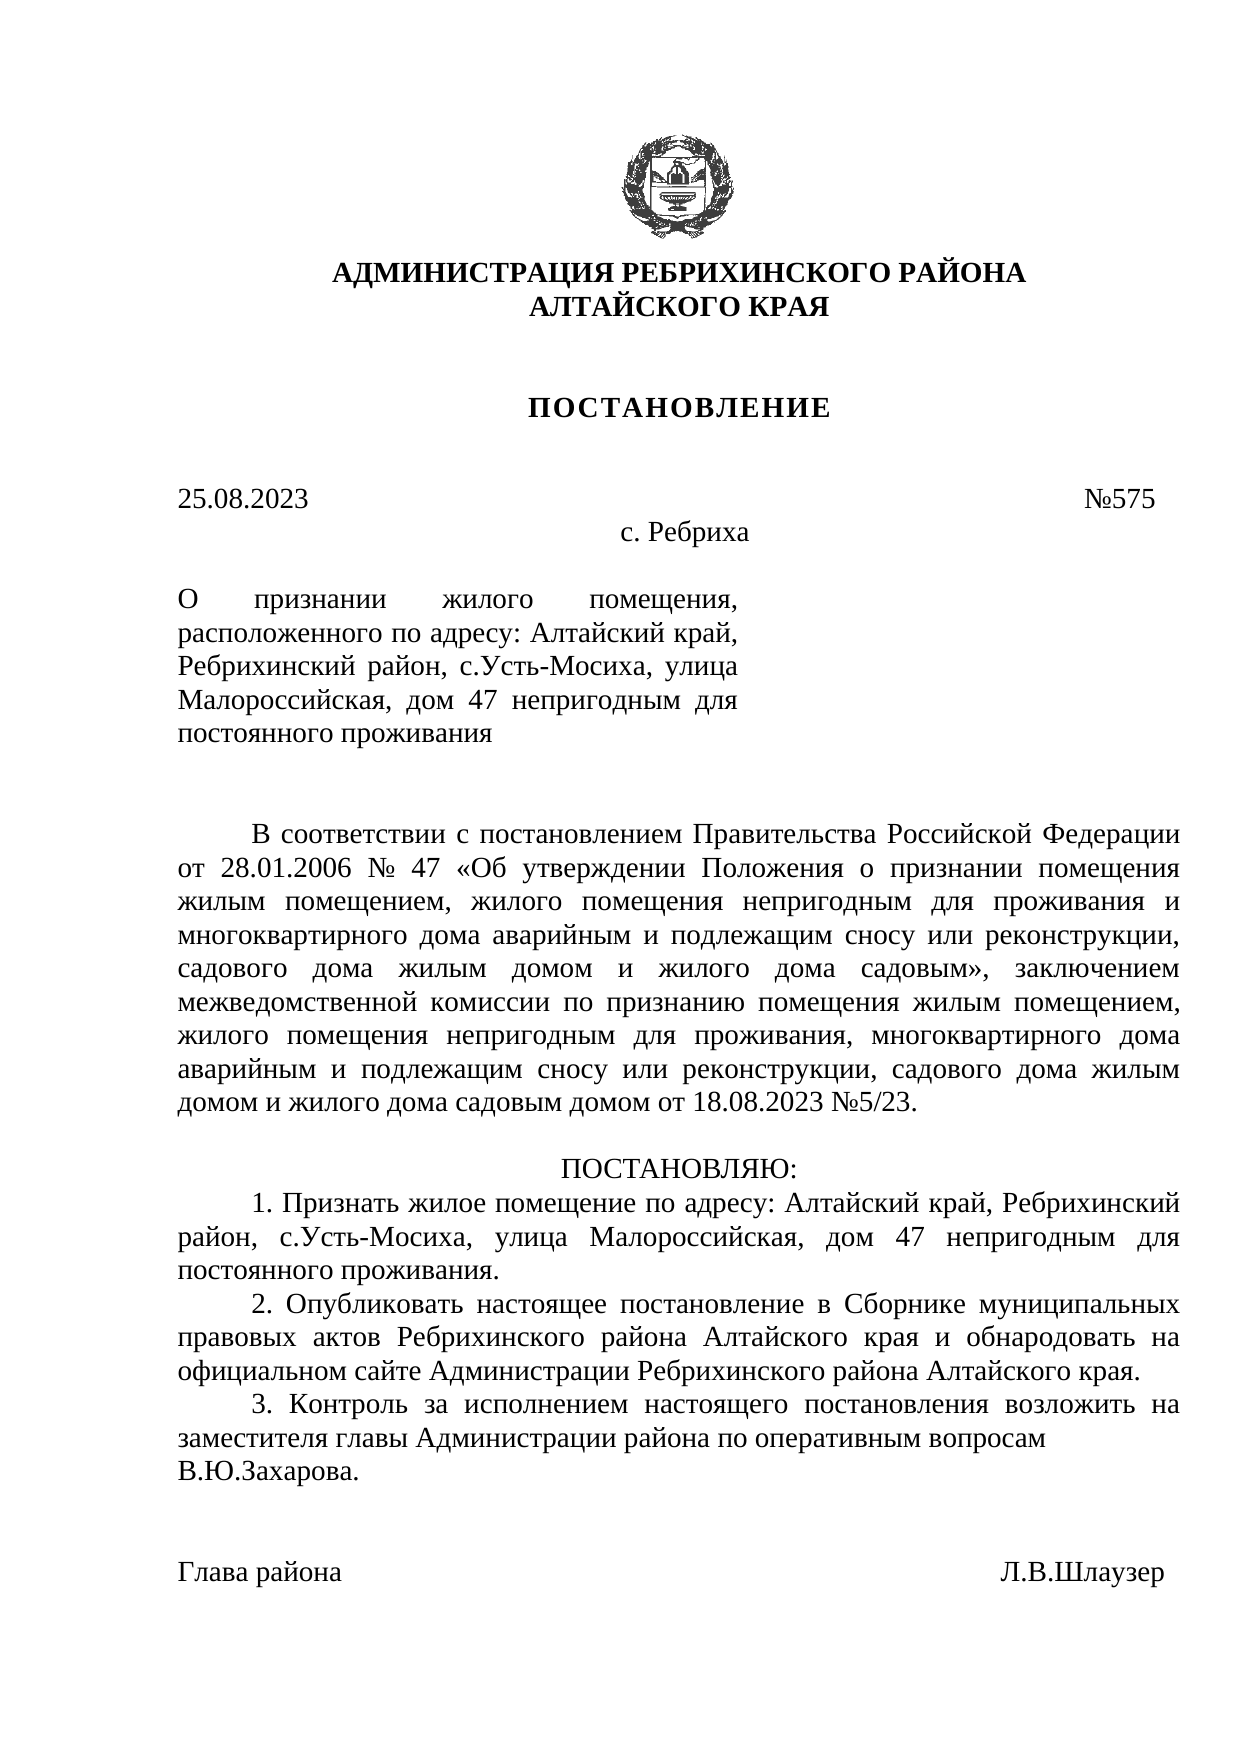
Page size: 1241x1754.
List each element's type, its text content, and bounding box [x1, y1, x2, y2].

text О признании жилого помещения, расположенного по адресу: Алтайский край, Ребрихинский район, с.Усть-Мосиха, улица Малороссийская, дом 47 непригодным для постоянного проживания [177, 581, 738, 749]
text В соответствии с постановлением Правительства Российской Федерации от 28.01.2006 № 47 «Об утверждении Положения о признании помещения жилым помещением, жилого помещения непригодным для проживания и многоквартирного дома аварийным и подлежащим сносу или реконструкции, садового дома жилым домом и жилого дома садовым», заключением межведомственной комиссии по признанию помещения жилым помещением, жилого помещения непригодным для проживания, многоквартирного дома аварийным и подлежащим сносу или реконструкции, садового дома жилым домом и жилого дома садовым домом от 18.08.2023 №5/23. [177, 816, 1181, 1118]
text 1. Признать жилое помещение по адресу: Алтайский край, Ребрихинский район, с.Усть-Мосиха, улица Малороссийская, дом 47 непригодным для постоянного проживания. [177, 1185, 1181, 1286]
table_header с. Ребриха [498, 481, 871, 548]
text ПОСТАНОВЛЯЮ: [177, 1152, 1181, 1185]
table_header 25.08.2023 [166, 481, 498, 548]
text АДМИНИСТРАЦИЯ РЕБРИХИНСКОГО РАЙОНА [177, 256, 1181, 289]
text 2. Опубликовать настоящее постановление в Сборнике муниципальных правовых актов Ребрихинского района Алтайского края и обнародовать на официальном сайте Администрации Ребрихинского района Алтайского края. [177, 1286, 1181, 1386]
text 3. Контроль за исполнением настоящего постановления возложить на заместителя главы Администрации района по оперативным вопросам [177, 1386, 1181, 1453]
text В.Ю.Захарова. [177, 1453, 1181, 1487]
text ПОСТАНОВЛЕНИЕ [177, 390, 1181, 423]
text Глава района Л.В.Шлаузер [177, 1554, 1181, 1588]
table_header №575 [871, 481, 1167, 548]
text АЛТАЙСКОГО КРАЯ [177, 289, 1181, 323]
